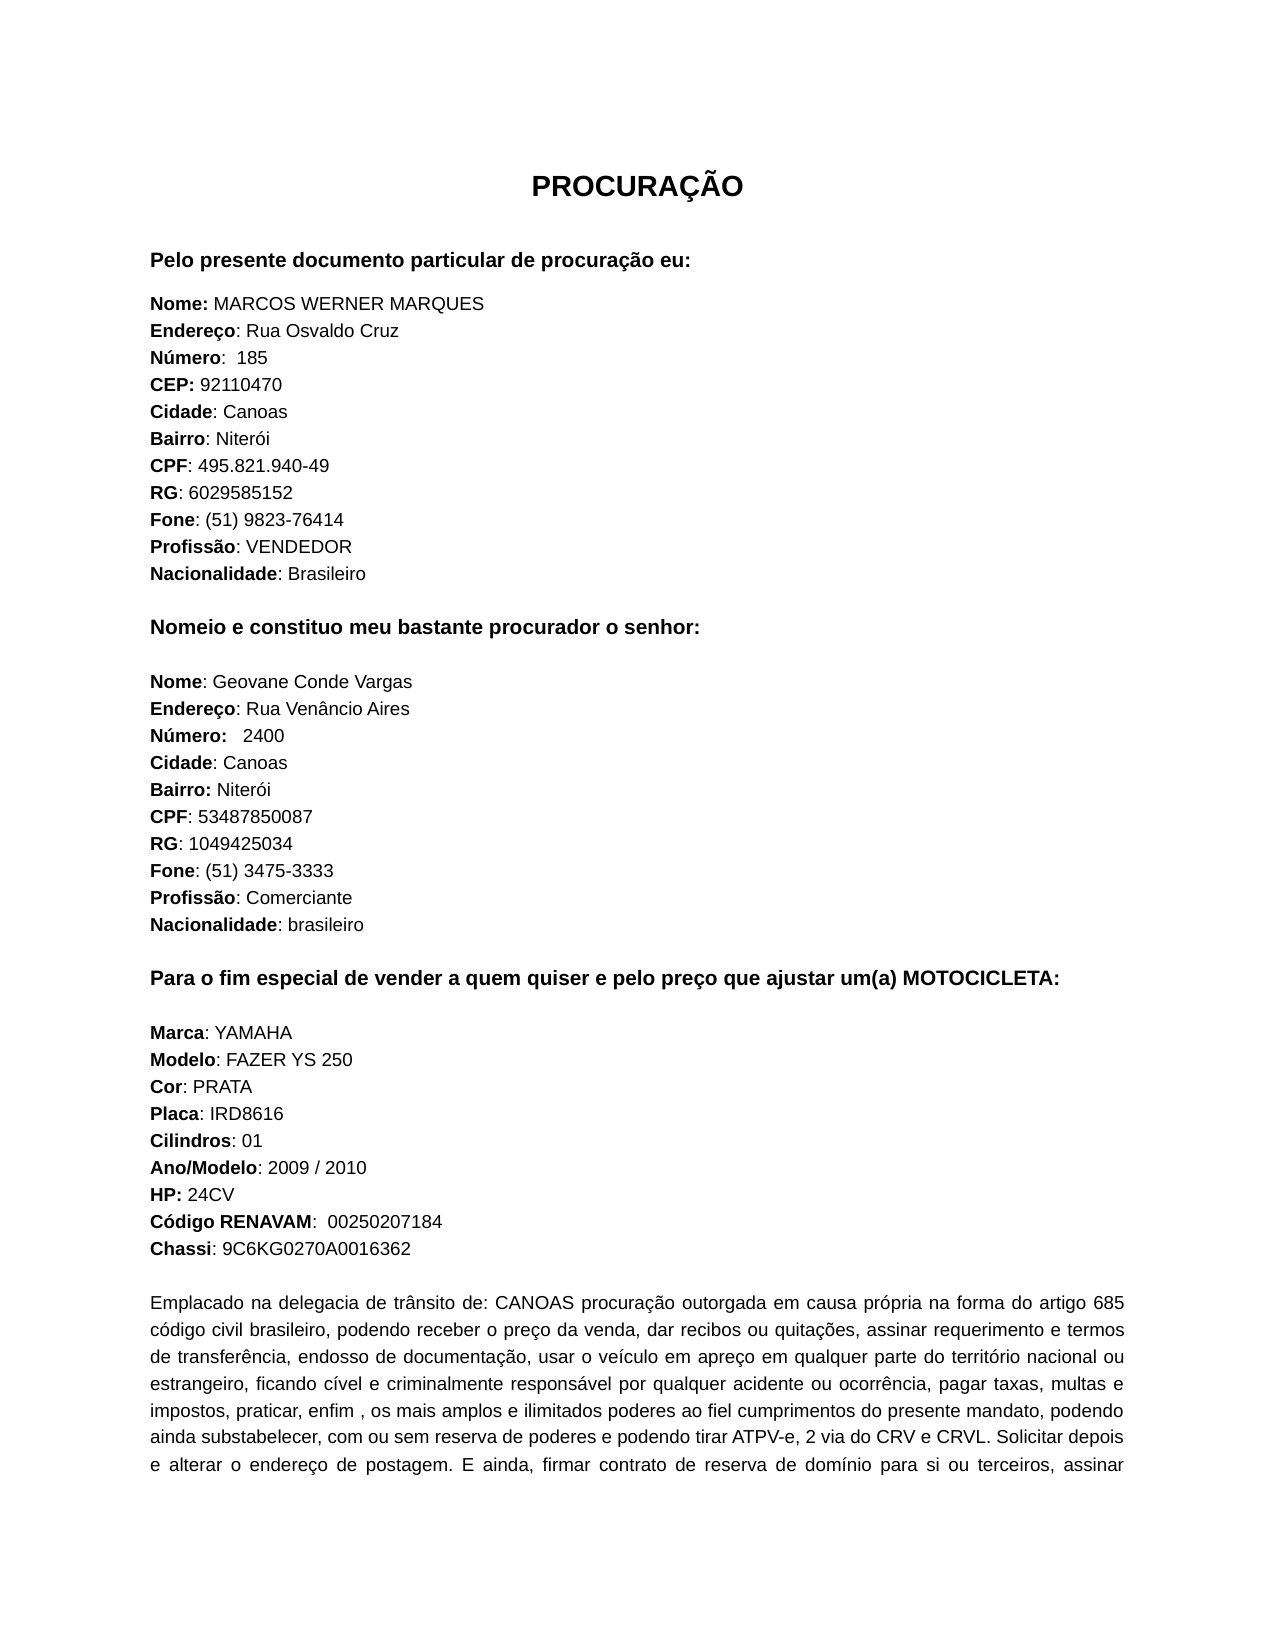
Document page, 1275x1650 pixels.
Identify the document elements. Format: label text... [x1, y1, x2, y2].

text RG: 6029585152 [150, 478, 1125, 505]
text Cor: PRATA [150, 1072, 1125, 1099]
text Marca: YAMAHA [150, 1018, 1125, 1045]
text Profissão: Comerciante [150, 883, 1125, 910]
text Número: 2400 [150, 721, 1125, 748]
text Número: 185 [150, 343, 1125, 370]
text Cilindros: 01 [150, 1126, 1125, 1153]
text Bairro: Niterói [150, 775, 1125, 802]
text HP: 24CV [150, 1179, 1125, 1207]
text CPF: 53487850087 [150, 802, 1125, 829]
text PROCURAÇÃO [150, 175, 1125, 202]
text Fone: (51) 9823-76414 [150, 505, 1125, 532]
text Ano/Modelo: 2009 / 2010 [150, 1153, 1125, 1179]
text RG: 1049425034 [150, 829, 1125, 856]
text Para o fim especial de vender a quem quiser e pelo preço que ajustar um(a) MOTOCICLETA: [150, 964, 1125, 991]
text Chassi: 9C6KG0270A0016362 [150, 1233, 1125, 1261]
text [150, 1287, 1125, 1476]
text Pelo presente documento particular de procuração eu: [150, 246, 1125, 273]
text Modelo: FAZER YS 250 [150, 1045, 1125, 1072]
text Nomeio e constituo meu bastante procurador o senhor: [150, 613, 1125, 640]
text Nacionalidade: Brasileiro [150, 559, 1125, 586]
text Bairro: Niterói [150, 424, 1125, 451]
text Fone: (51) 3475-3333 [150, 856, 1125, 883]
text Nome: Geovane Conde Vargas [150, 667, 1125, 694]
text Nome: MARCOS WERNER MARQUES [150, 289, 1125, 316]
text Cidade: Canoas [150, 397, 1125, 424]
text CEP: 92110470 [150, 370, 1125, 397]
text Endereço: Rua Osvaldo Cruz [150, 316, 1125, 343]
text Placa: IRD8616 [150, 1099, 1125, 1126]
text Endereço: Rua Venâncio Aires [150, 694, 1125, 721]
text Profissão: VENDEDOR [150, 532, 1125, 559]
text Cidade: Canoas [150, 748, 1125, 775]
text Nacionalidade: brasileiro [150, 910, 1125, 937]
text CPF: 495.821.940-49 [150, 451, 1125, 478]
text Código RENAVAM: 00250207184 [150, 1207, 1125, 1233]
